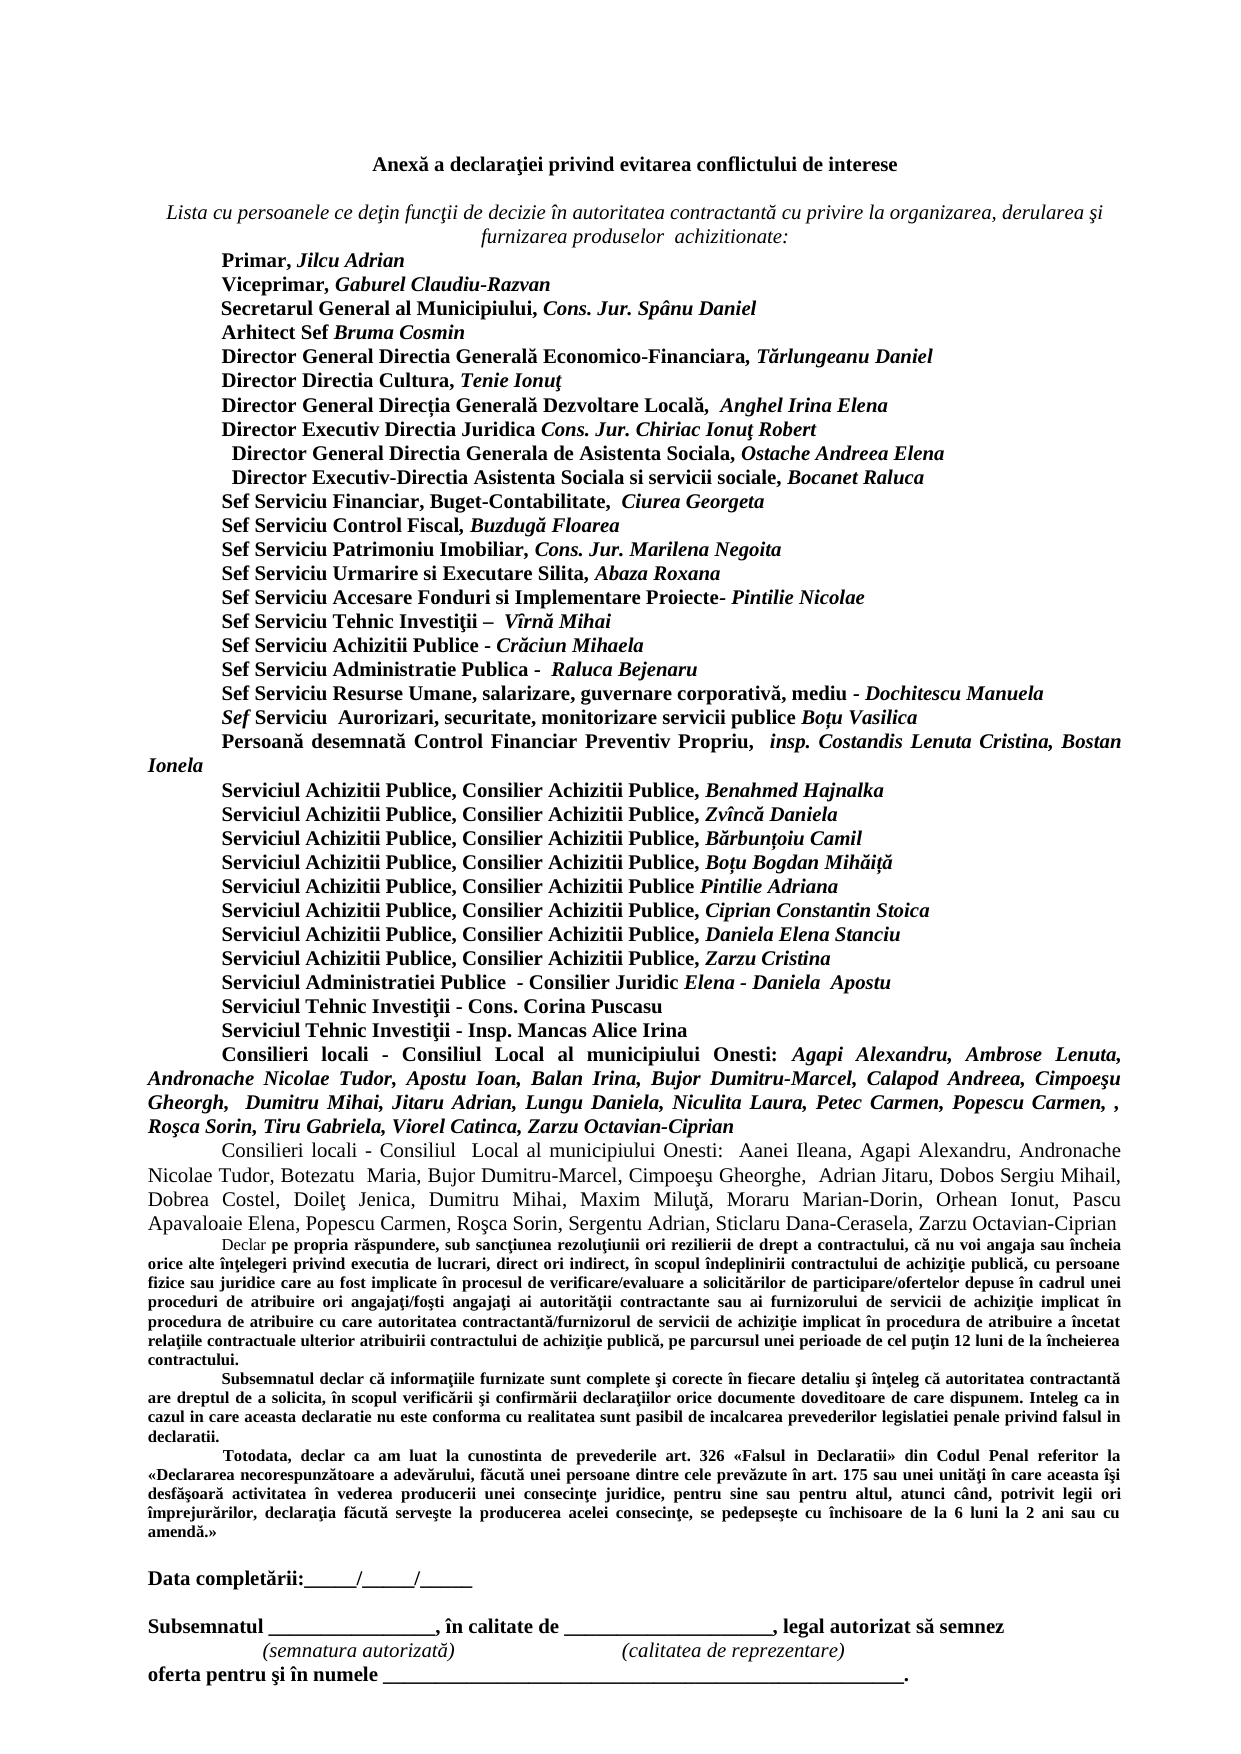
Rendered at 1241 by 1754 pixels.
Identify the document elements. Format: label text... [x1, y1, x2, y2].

text Lista cu persoanele ce deţin funcţii de decizie în autoritatea contractantă cu privire la organizarea, derularea şi furnizarea produselor achizitionate: [148, 200, 1122, 248]
text Sef Serviciu Accesare Fonduri si Implementare Proiecte- Pintilie Nicolae [148, 585, 1122, 609]
text Sef Serviciu Financiar, Buget-Contabilitate, Ciurea Georgeta [148, 489, 1122, 513]
table_cell Director Executiv-Directia Asistenta Sociala si servicii sociale, Bocanet Raluca [147, 465, 1192, 489]
text Serviciul Tehnic Investiţii - Cons. Corina Puscasu [148, 994, 1122, 1018]
text Declar pe propria răspundere, sub sancţiunea rezoluţiunii ori rezilierii de drept a contractului, că nu voi angaja sau încheia orice alte înţelegeri privind executia de lucrari, direct ori indirect, în scopul îndeplinirii contractului de achiziţie publică, cu persoane fizice sau juridice care au fost implicate în procesul de verificare/evaluare a solicitărilor de participare/ofertelor depuse în cadrul unei proceduri de atribuire ori angajaţi/foşti angajaţi ai autorităţii contractante sau ai furnizorului de servicii de achiziţie implicat în procedura de atribuire cu care autoritatea contractantă/furnizorul de servicii de achiziţie implicat în procedura de atribuire a încetat relaţiile contractuale ulterior atribuirii contractului de achiziţie publică, pe parcursul unei perioade de cel puţin 12 luni de la încheierea contractului. [148, 1235, 1122, 1369]
text Serviciul Achizitii Publice, Consilier Achizitii Publice, Daniela Elena Stanciu [148, 922, 1122, 946]
text oferta pentru şi în numele __________________________________________________. [148, 1662, 1122, 1686]
text (semnatura autorizată) (calitatea de reprezentare) [148, 1638, 1122, 1662]
text Sef Serviciu Patrimoniu Imobiliar, Cons. Jur. Marilena Negoita [148, 537, 1122, 561]
text Subsemnatul ________________, în calitate de ____________________, legal autorizat să semnez [148, 1613, 1122, 1638]
text Director General Direcția Generală Dezvoltare Locală, Anghel Irina Elena [148, 392, 1122, 417]
text Sef Serviciu Control Fiscal, Buzdugă Floarea [148, 513, 1122, 537]
text Serviciul Achizitii Publice, Consilier Achizitii Publice Pintilie Adriana [148, 874, 1122, 898]
text Sef Serviciu Achizitii Publice - Crăciun Mihaela [148, 633, 1122, 657]
text Sef Serviciu Urmarire si Executare Silita, Abaza Roxana [148, 561, 1122, 585]
text Consilieri locali - Consiliul Local al municipiului Onesti: Agapi Alexandru, Ambrose Lenuta, Andronache Nicolae Tudor, Apostu Ioan, Balan Irina, Bujor Dumitru-Marcel, Calapod Andreea, Cimpoeşu Gheorgh, Dumitru Mihai, Jitaru Adrian, Lungu Daniela, Niculita Laura, Petec Carmen, Popescu Carmen, , Roşca Sorin, Tiru Gabriela, Viorel Catinca, Zarzu Octavian-Ciprian [148, 1042, 1122, 1138]
text Serviciul Achizitii Publice, Consilier Achizitii Publice, Boțu Bogdan Mihăiță [148, 850, 1122, 874]
text Sef Serviciu Aurorizari, securitate, monitorizare servicii publice Boțu Vasilica [148, 705, 1122, 729]
text Director Executiv Directia Juridica Cons. Jur. Chiriac Ionuţ Robert [148, 417, 1122, 441]
text Sef Serviciu Tehnic Investiţii – Vȋrnă Mihai [148, 609, 1122, 633]
text Director General Directia Generală Economico-Financiara, Tărlungeanu Daniel [148, 344, 1122, 368]
text Totodata, declar ca am luat la cunostinta de prevederile art. 326 «Falsul in Declaratii» din Codul Penal referitor la «Declararea necorespunzătoare a adevărului, făcută unei persoane dintre cele prevăzute în art. 175 sau unei unităţi în care aceasta îşi desfăşoară activitatea în vederea producerii unei consecinţe juridice, pentru sine sau pentru altul, atunci când, potrivit legii ori împrejurărilor, declaraţia făcută serveşte la producerea acelei consecinţe, se pedepseşte cu închisoare de la 6 luni la 2 ani sau cu amendă.» [148, 1446, 1122, 1541]
text Arhitect Sef Bruma Cosmin [148, 320, 1122, 344]
text Subsemnatul declar că informaţiile furnizate sunt complete şi corecte în fiecare detaliu şi înţeleg că autoritatea contractantă are dreptul de a solicita, în scopul verificării şi confirmării declaraţiilor orice documente doveditoare de care dispunem. Inteleg ca in cazul in care aceasta declaratie nu este conforma cu realitatea sunt pasibil de incalcarea prevederilor legislatiei penale privind falsul in declaratii. [148, 1369, 1122, 1446]
text Primar, Jilcu Adrian [148, 248, 1122, 272]
table_header Director General Directia Generala de Asistenta Sociala, Ostache Andreea Elena [147, 441, 1192, 465]
text Serviciul Achizitii Publice, Consilier Achizitii Publice, Zarzu Cristina [148, 946, 1122, 970]
text Anexă a declaraţiei privind evitarea conflictului de interese [148, 152, 1122, 176]
text Serviciul Achizitii Publice, Consilier Achizitii Publice, Benahmed Hajnalka [148, 777, 1122, 802]
text Serviciul Achizitii Publice, Consilier Achizitii Publice, Bărbunțoiu Camil [148, 826, 1122, 850]
text Sef Serviciu Administratie Publica - Raluca Bejenaru [148, 657, 1122, 681]
text Data completării:_____/_____/_____ [148, 1565, 1122, 1589]
text Persoană desemnată Control Financiar Preventiv Propriu, insp. Costandis Lenuta Cristina, Bostan Ionela [148, 729, 1122, 777]
text Sef Serviciu Resurse Umane, salarizare, guvernare corporativă, mediu - Dochitescu Manuela [148, 681, 1122, 705]
text Serviciul Achizitii Publice, Consilier Achizitii Publice, Ciprian Constantin Stoica [148, 898, 1122, 922]
text Consilieri locali - Consiliul Local al municipiului Onesti: Aanei Ileana, Agapi Alexandru, Andronache Nicolae Tudor, Botezatu Maria, Bujor Dumitru-Marcel, Cimpoeşu Gheorghe, Adrian Jitaru, Dobos Sergiu Mihail, Dobrea Costel, Doileţ Jenica, Dumitru Mihai, Maxim Miluţă, Moraru Marian-Dorin, Orhean Ionut, Pascu Apavaloaie Elena, Popescu Carmen, Roşca Sorin, Sergentu Adrian, Sticlaru Dana-Cerasela, Zarzu Octavian-Ciprian [148, 1138, 1122, 1235]
text Serviciul Administratiei Publice - Consilier Juridic Elena - Daniela Apostu [148, 970, 1122, 994]
text Viceprimar, Gaburel Claudiu-Razvan Secretarul General al Municipiului, Cons. Jur. Spânu Daniel [148, 272, 1122, 320]
text Director Directia Cultura, Tenie Ionuţ [148, 368, 1122, 392]
text Serviciul Tehnic Investiţii - Insp. Mancas Alice Irina [148, 1018, 1122, 1042]
text Serviciul Achizitii Publice, Consilier Achizitii Publice, Zvîncă Daniela [148, 802, 1122, 826]
